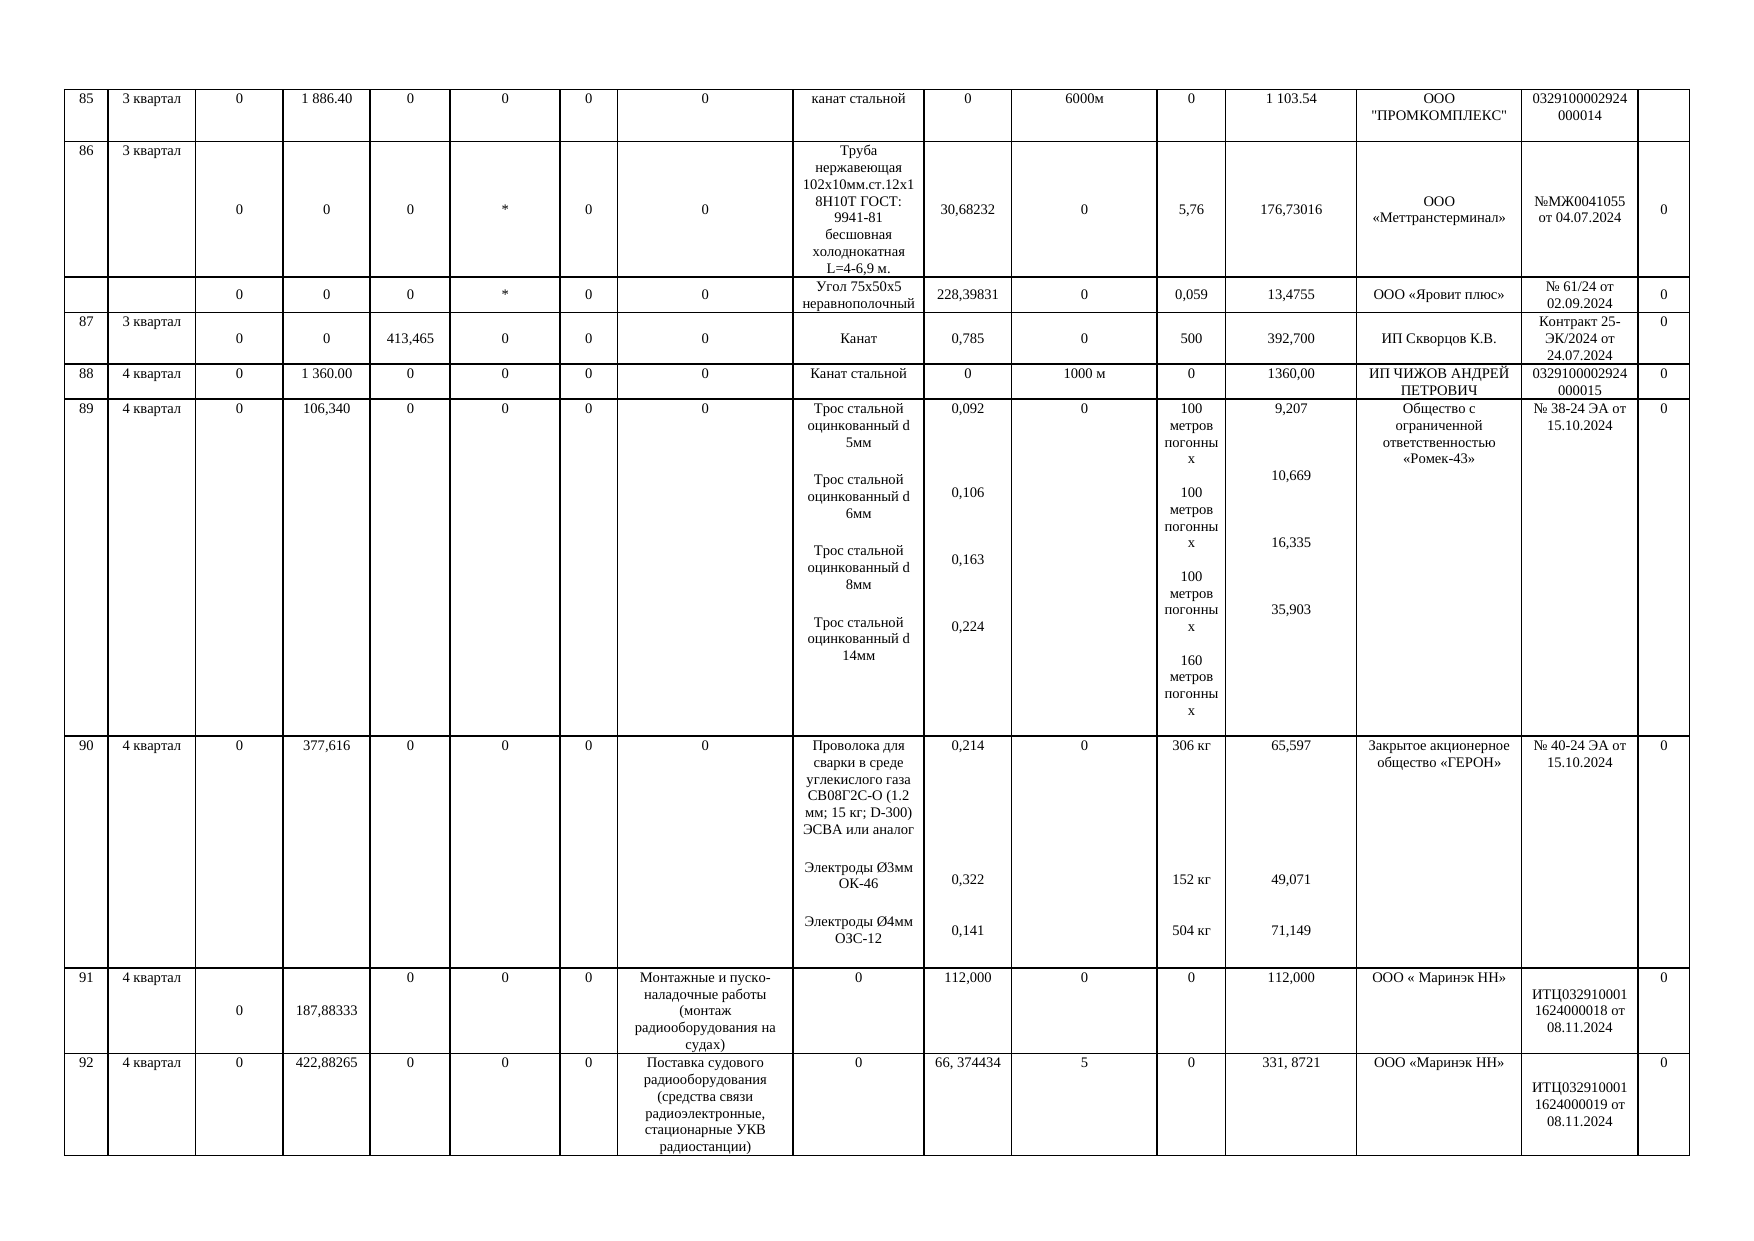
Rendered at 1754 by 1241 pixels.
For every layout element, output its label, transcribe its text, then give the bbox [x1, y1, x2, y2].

table_cell 187,88333 [284, 969, 369, 1052]
table_cell 0 [561, 969, 617, 1052]
table_cell Угол 75х50х5 неравнополочный [794, 278, 923, 311]
table_cell 0 [196, 278, 282, 311]
table_cell 0 [794, 1054, 923, 1155]
table_cell 1 103.54 [1226, 90, 1356, 141]
table_cell 0 [196, 1054, 282, 1155]
table_cell 0,059 [1158, 278, 1225, 311]
table_cell ИТЦ0329100011624000018 от 08.11.2024 [1522, 969, 1637, 1052]
table_cell 0 [371, 737, 449, 967]
table_cell 106,340 [284, 400, 369, 735]
table_cell 4 квартал [109, 365, 195, 398]
table_cell 0 [1639, 278, 1689, 311]
table_cell 392,700 [1226, 313, 1356, 363]
table_cell 5 [1012, 1054, 1156, 1155]
table_cell 0 [196, 365, 282, 398]
table_cell 0 [284, 142, 369, 276]
table_cell ООО « Маринэк НН» [1357, 969, 1521, 1052]
table_cell 0 [561, 90, 617, 141]
table_cell 0 [1012, 313, 1156, 363]
table_cell 4 квартал [109, 737, 195, 967]
table_cell № 38-24 ЭА от 15.10.2024 [1522, 400, 1637, 735]
table_cell 13,4755 [1226, 278, 1356, 311]
table_cell 0 [618, 278, 792, 311]
table_cell 3 квартал [109, 142, 195, 276]
table_cell * [451, 278, 559, 311]
table_cell ООО «Маринэк НН» [1357, 1054, 1521, 1155]
table_cell 0 [925, 90, 1011, 141]
table_cell 0,785 [925, 313, 1011, 363]
table_cell 0 [1158, 365, 1225, 398]
table_cell 331, 8721 [1226, 1054, 1356, 1155]
table_cell Канат [794, 313, 923, 363]
table_cell ООО «Меттранстерминал» [1357, 142, 1521, 276]
table_cell 0 [561, 365, 617, 398]
table_cell 5,76 [1158, 142, 1225, 276]
table_cell 65,597 49,071 71,149 [1226, 737, 1356, 967]
table_cell 86 [65, 142, 107, 276]
table_cell 0 [196, 969, 282, 1052]
table_cell 3 квартал [109, 313, 195, 363]
table_cell 0 [1639, 313, 1689, 363]
table_cell 176,73016 [1226, 142, 1356, 276]
table_cell № 40-24 ЭА от 15.10.2024 [1522, 737, 1637, 967]
table_cell 66, 374434 [925, 1054, 1011, 1155]
table_cell 1360,00 [1226, 365, 1356, 398]
table_cell 0 [1012, 737, 1156, 967]
table_cell 0 [196, 737, 282, 967]
table_cell Монтажные и пуско-наладочные работы (монтаж радиооборудования на судах) [618, 969, 792, 1052]
table_cell 4 квартал [109, 1054, 195, 1155]
table_cell 0 [284, 278, 369, 311]
table_cell 0 [196, 90, 282, 141]
table_cell 0 [618, 400, 792, 735]
table_cell №МЖ0041055 от 04.07.2024 [1522, 142, 1637, 276]
table_cell 306 кг 152 кг 504 кг [1158, 737, 1225, 967]
table_cell 0 [1012, 142, 1156, 276]
table_cell [109, 278, 195, 311]
table_cell ИП ЧИЖОВ АНДРЕЙ ПЕТРОВИЧ [1357, 365, 1521, 398]
table_cell 1000 м [1012, 365, 1156, 398]
table_cell 0 [1012, 969, 1156, 1052]
table_cell 0 [561, 1054, 617, 1155]
table_cell 88 [65, 365, 107, 398]
table_cell 0 [618, 90, 792, 141]
table_cell Поставка судового радиооборудования (средства связи радиоэлектронные, стационарные УКВ радиостанции) [618, 1054, 792, 1155]
table_cell 0 [371, 278, 449, 311]
table_cell 0 [1158, 1054, 1225, 1155]
table_cell 0 [371, 90, 449, 141]
table_cell * [451, 142, 559, 276]
table_cell Закрытое акционерное общество «ГЕРОН» [1357, 737, 1521, 967]
table_cell 4 квартал [109, 400, 195, 735]
table_cell 0 [371, 1054, 449, 1155]
table_cell 1 360.00 [284, 365, 369, 398]
table_cell 0 [196, 313, 282, 363]
table_cell Общество с ограниченной ответственностью «Ромек-43» [1357, 400, 1521, 735]
table_cell 112,000 [1226, 969, 1356, 1052]
table_cell [65, 278, 107, 311]
table_cell 0 [284, 313, 369, 363]
table_cell 89 [65, 400, 107, 735]
table_cell 0 [561, 278, 617, 311]
table_cell 413,465 [371, 313, 449, 363]
table_cell 0 [451, 1054, 559, 1155]
table_cell 0,214 0,322 0,141 [925, 737, 1011, 967]
table_cell 0 [561, 737, 617, 967]
table_cell 0 [196, 142, 282, 276]
table_cell ООО "ПРОМКОМПЛЕКС" [1357, 90, 1521, 141]
table_cell 0329100002924000014 [1522, 90, 1637, 141]
table_cell 377,616 [284, 737, 369, 967]
table_cell 6000м [1012, 90, 1156, 141]
table_cell Труба нержавеющая 102х10мм.ст.12х18Н10Т ГОСТ: 9941-81 бесшовная холоднокатная L=4-6,9 м. [794, 142, 923, 276]
table_cell 0 [1639, 969, 1689, 1052]
table_cell канат стальной [794, 90, 923, 141]
table_cell 0329100002924000015 [1522, 365, 1637, 398]
table_cell ООО «Яровит плюс» [1357, 278, 1521, 311]
table_cell 0 [451, 90, 559, 141]
table_cell Проволока для сварки в среде углекислого газа СВ08Г2С-О (1.2 мм; 15 кг; D-300) ЭСВА или аналог Электроды Ø3мм ОК-46 Электроды Ø4мм ОЗС-12 [794, 737, 923, 967]
table_cell 90 [65, 737, 107, 967]
table_cell 0 [1012, 278, 1156, 311]
table_cell 0,092 0,106 0,163 0,224 [925, 400, 1011, 735]
table_cell 87 [65, 313, 107, 363]
table_cell 0 [371, 400, 449, 735]
table_cell 0 [1639, 365, 1689, 398]
table_cell 0 [618, 313, 792, 363]
table_cell 0 [618, 365, 792, 398]
table_cell [1639, 90, 1689, 141]
table_cell 30,68232 [925, 142, 1011, 276]
table_cell 4 квартал [109, 969, 195, 1052]
table_cell 0 [371, 365, 449, 398]
table_cell 1 886.40 [284, 90, 369, 141]
table_cell 0 [451, 969, 559, 1052]
table_cell 0 [794, 969, 923, 1052]
table_cell 0 [451, 737, 559, 967]
table_cell 85 [65, 90, 107, 141]
table_cell 0 [371, 142, 449, 276]
table_cell 0 [1158, 90, 1225, 141]
table_cell 0 [618, 142, 792, 276]
table_cell Канат стальной [794, 365, 923, 398]
table_cell 228,39831 [925, 278, 1011, 311]
table_cell 422,88265 [284, 1054, 369, 1155]
table_cell ИП Скворцов К.В. [1357, 313, 1521, 363]
table_cell 0 [618, 737, 792, 967]
table_cell 0 [451, 400, 559, 735]
table_cell 0 [451, 313, 559, 363]
table_cell № 61/24 от 02.09.2024 [1522, 278, 1637, 311]
table_cell 112,000 [925, 969, 1011, 1052]
table_cell 0 [371, 969, 449, 1052]
table_cell 3 квартал [109, 90, 195, 141]
table_cell 0 [561, 400, 617, 735]
table_cell 92 [65, 1054, 107, 1155]
table_cell 9,207 10,669 16,335 35,903 [1226, 400, 1356, 735]
table_cell 0 [1639, 737, 1689, 967]
table_cell 0 [561, 142, 617, 276]
table_cell Контракт 25-ЭК/2024 от 24.07.2024 [1522, 313, 1637, 363]
table_cell 0 [196, 400, 282, 735]
table_cell 500 [1158, 313, 1225, 363]
table_cell 0 [451, 365, 559, 398]
table_cell 0 [925, 365, 1011, 398]
table_cell 0 [1639, 400, 1689, 735]
table_cell 100 метров погонных 100 метров погонных 100 метров погонных 160 метров погонных [1158, 400, 1225, 735]
table_cell ИТЦ0329100011624000019 от 08.11.2024 [1522, 1054, 1637, 1155]
table_cell 0 [1158, 969, 1225, 1052]
table_cell 0 [561, 313, 617, 363]
table_cell 0 [1012, 400, 1156, 735]
table_cell 0 [1639, 1054, 1689, 1155]
table_cell 0 [1639, 142, 1689, 276]
table_cell 91 [65, 969, 107, 1052]
table_cell Трос стальной оцинкованный d 5мм Трос стальной оцинкованный d 6мм Трос стальной оцинкованный d 8мм Трос стальной оцинкованный d 14мм [794, 400, 923, 735]
